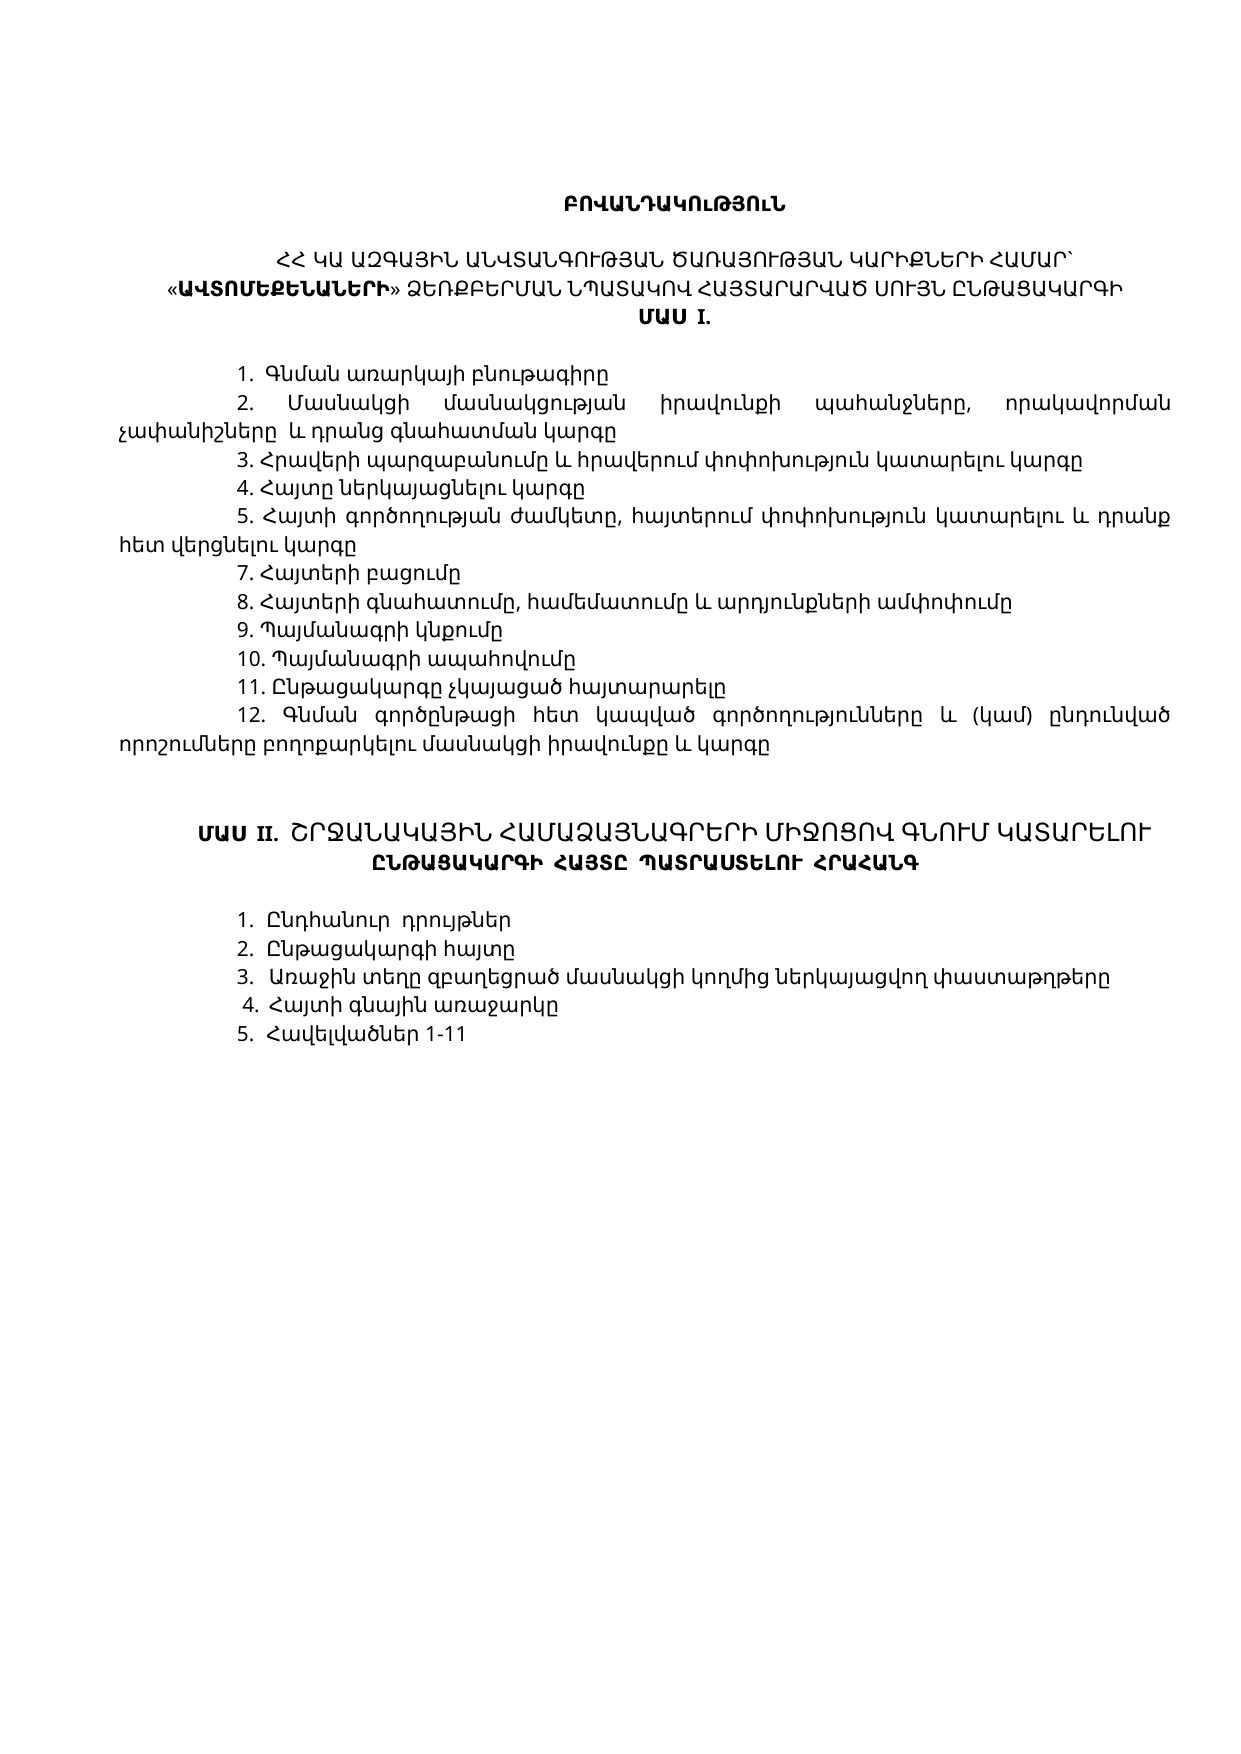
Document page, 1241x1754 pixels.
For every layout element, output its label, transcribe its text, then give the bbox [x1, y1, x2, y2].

text 4. Հայտի գնային առաջարկը [237, 991, 1171, 1019]
text 4. Հայտը ներկայացնելու կարգը [118, 473, 1171, 502]
text ՀՀ ԿԱ ԱԶԳԱՅԻՆ ԱՆՎՏԱՆԳՈՒԹՅԱՆ ԾԱՌԱՅՈՒԹՅԱՆ ԿԱՐԻՔՆԵՐԻ ՀԱՄԱՐ` «ԱՎՏՈՄԵՔԵՆԱՆԵՐԻ» ՁԵՌՔԲԵՐՄԱՆ ՆՊԱՏԱԿՈՎ ՀԱՅՏԱՐԱՐՎԱԾ ՍՈՒՅՆ ԸՆԹԱՑԱԿԱՐԳԻ [118, 246, 1171, 302]
text 1. Գնման առարկայի բնութագիրը [118, 359, 1171, 388]
text 10. Պայմանագրի ապահովումը [118, 644, 1171, 672]
text 5. Հայտի գործողության ժամկետը, հայտերում փոփոխություն կատարելու և դրանք հետ վերցնելու կարգը [118, 502, 1171, 558]
text ՄԱՍ II. ՇՐՋԱՆԱԿԱՅԻՆ ՀԱՄԱՁԱՅՆԱԳՐԵՐԻ ՄԻՋՈՑՈՎ ԳՆՈՒՄ ԿԱՏԱՐԵԼՈՒ ԸՆԹԱՑԱԿԱՐԳԻ ՀԱՅՏԸ ՊԱՏՐԱՍՏԵԼՈՒ ՀՐԱՀԱՆԳ [118, 814, 1171, 877]
text 3. Առաջին տեղը զբաղեցրած մասնակցի կողմից ներկայացվող փաստաթղթերը [237, 962, 1171, 991]
text 11. Ընթացակարգը չկայացած հայտարարելը [118, 672, 1171, 701]
text 12. Գնման գործընթացի հետ կապված գործողությունները և (կամ) ընդունված որոշումները բողոքարկելու մասնակցի իրավունքը և կարգը [118, 701, 1171, 757]
text 3. Հրավերի պարզաբանումը և հրավերում փոփոխություն կատարելու կարգը [118, 445, 1171, 473]
text 2. Ընթացակարգի հայտը [118, 934, 1171, 962]
text ԲՈՎԱՆԴԱԿՈւԹՅՈւՆ [118, 189, 1171, 217]
text 8. Հայտերի գնահատումը, համեմատումը և արդյունքների ամփոփումը [118, 587, 1171, 615]
text 7. Հայտերի բացումը [118, 558, 1171, 587]
text 5. Հավելվածներ 1-11 [118, 1019, 1171, 1047]
text 9. Պայմանագրի կնքումը [118, 615, 1171, 644]
text 1. Ընդհանուր դրույթներ [118, 905, 1171, 934]
text 2. Մասնակցի մասնակցության իրավունքի պահանջները, որակավորման չափանիշները և դրանց գնահատման կարգը [118, 388, 1171, 445]
text ՄԱՍ I. [118, 302, 1171, 331]
